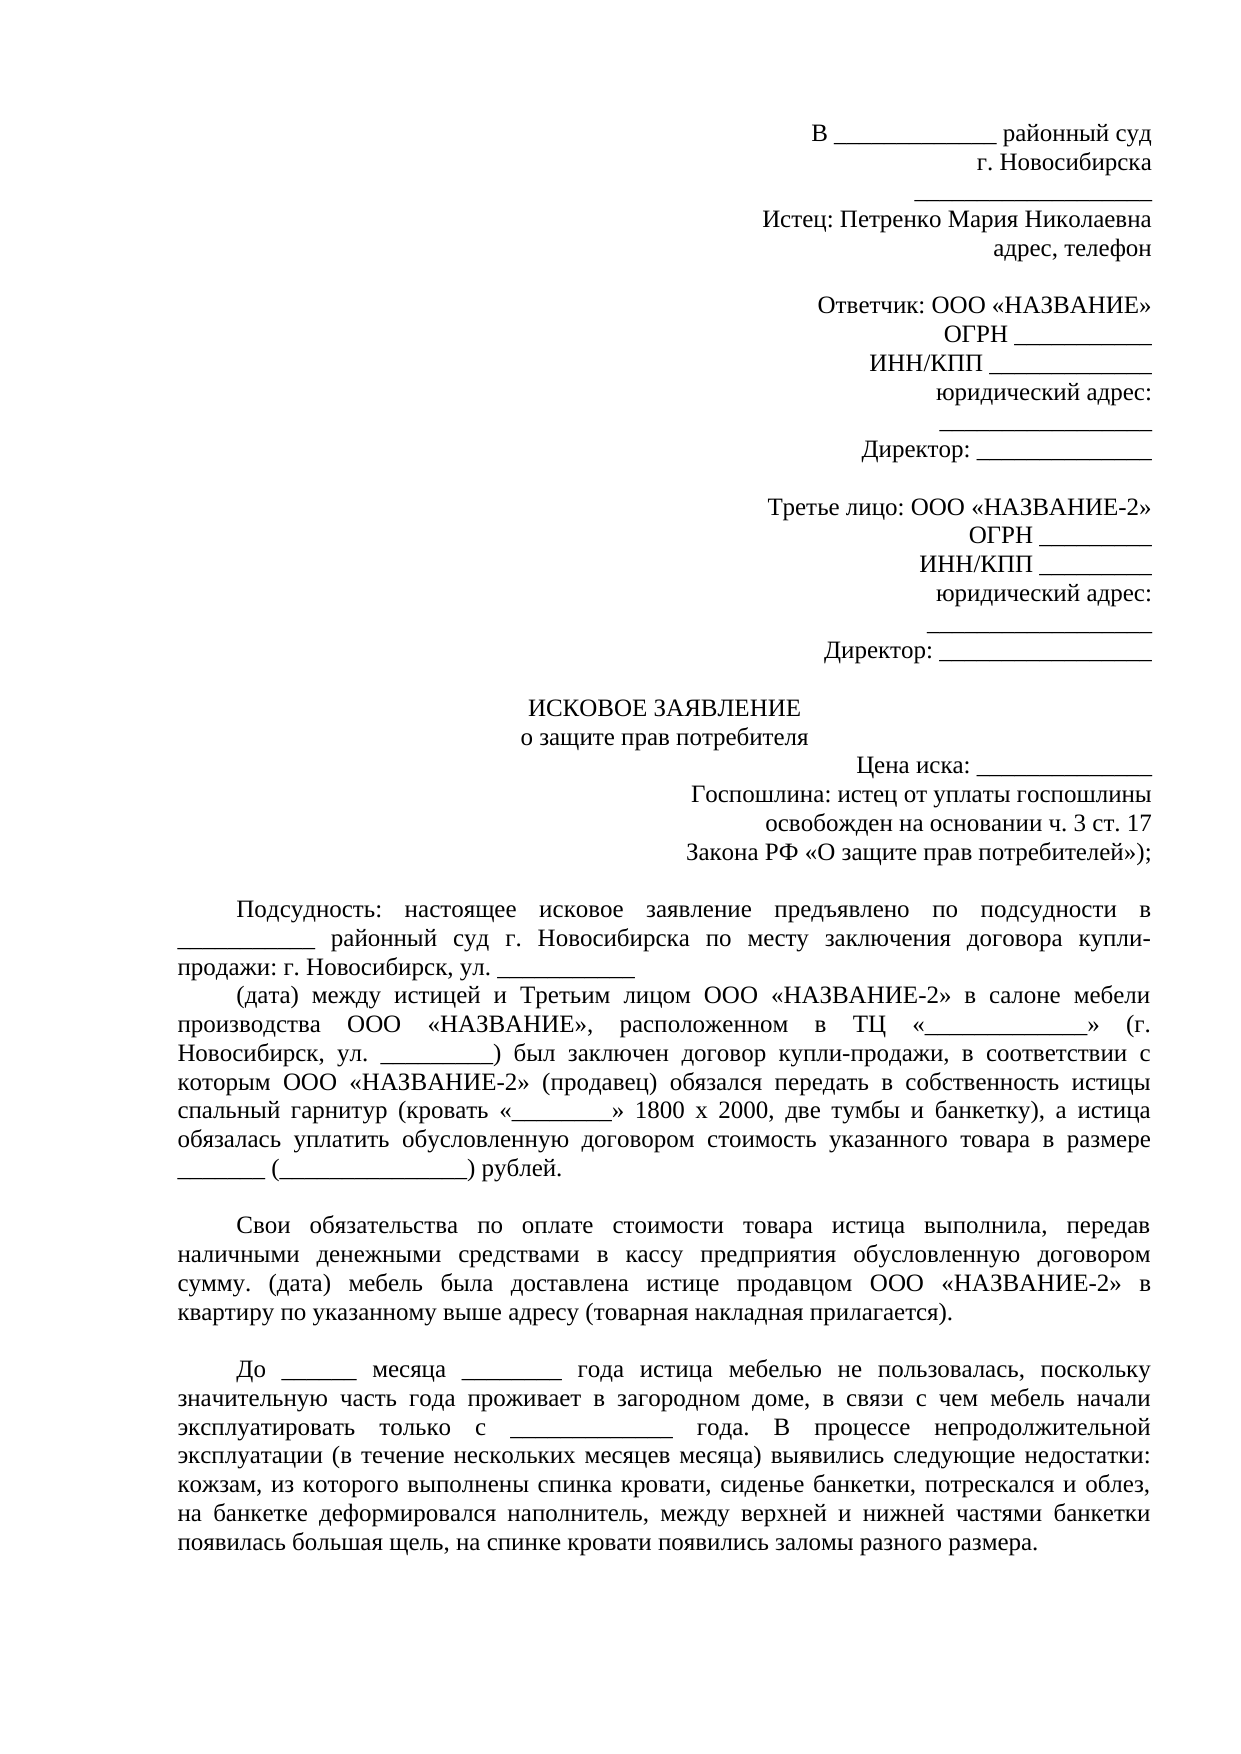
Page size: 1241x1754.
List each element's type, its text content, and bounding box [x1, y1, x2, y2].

text освобожден на основании ч. 3 ст. 17 [177, 808, 1152, 837]
text ИСКОВОЕ ЗАЯВЛЕНИЕ [177, 693, 1152, 722]
text Цена иска: ______________ [177, 751, 1152, 779]
text ОГРН _________ [177, 521, 1152, 549]
text __________________ [177, 607, 1152, 636]
text Госпошлина: истец от уплаты госпошлины [177, 779, 1152, 808]
text Директор: _________________ [177, 636, 1152, 664]
text адрес, телефон [177, 233, 1152, 262]
text Подсудность: настоящее исковое заявление предъявлено по подсудности в ___________ районный суд г. Новосибирска по месту заключения договора купли-продажи: г. Новосибирск, ул. ___________ [177, 894, 1152, 981]
text Закона РФ «О защите прав потребителей»); [177, 837, 1152, 866]
text о защите прав потребителя [177, 722, 1152, 751]
text ИНН/КПП _____________ [177, 348, 1152, 377]
text ОГРН ___________ [177, 319, 1152, 348]
text Директор: ______________ [177, 434, 1152, 463]
text До ______ месяца ________ года истица мебелью не пользовалась, поскольку значительную часть года проживает в загородном доме, в связи с чем мебель начали эксплуатировать только с _____________ года. В процессе непродолжительной эксплуатации (в течение нескольких месяцев месяца) выявились следующие недостатки: кожзам, из которого выполнены спинка кровати, сиденье банкетки, потрескался и облез, на банкетке деформировался наполнитель, между верхней и нижней частями банкетки появилась большая щель, на спинке кровати появились заломы разного размера. [177, 1354, 1152, 1556]
text юридический адрес: [177, 578, 1152, 607]
text В _____________ районный суд [177, 118, 1152, 147]
text ___________________ [177, 176, 1152, 204]
text Ответчик: ООО «НАЗВАНИЕ» [177, 291, 1152, 319]
text Третье лицо: ООО «НАЗВАНИЕ-2» [177, 492, 1152, 521]
text _________________ [177, 406, 1152, 434]
text (дата) между истицей и Третьим лицом ООО «НАЗВАНИЕ-2» в салоне мебели производства ООО «НАЗВАНИЕ», расположенном в ТЦ «_____________» (г. Новосибирск, ул. _________) был заключен договор купли-продажи, в соответствии с которым ООО «НАЗВАНИЕ-2» (продавец) обязался передать в собственность истицы спальный гарнитур (кровать «________» 1800 х 2000, две тумбы и банкетку), а истица обязалась уплатить обусловленную договором стоимость указанного товара в размере _______ (_______________) рублей. [177, 981, 1152, 1182]
text ИНН/КПП _________ [177, 549, 1152, 578]
text Свои обязательства по оплате стоимости товара истица выполнила, передав наличными денежными средствами в кассу предприятия обусловленную договором сумму. (дата) мебель была доставлена истице продавцом ООО «НАЗВАНИЕ-2» в квартиру по указанному выше адресу (товарная накладная прилагается). [177, 1211, 1152, 1326]
text юридический адрес: [177, 377, 1152, 406]
text г. Новосибирска [177, 147, 1152, 176]
text Истец: Петренко Мария Николаевна [177, 204, 1152, 233]
